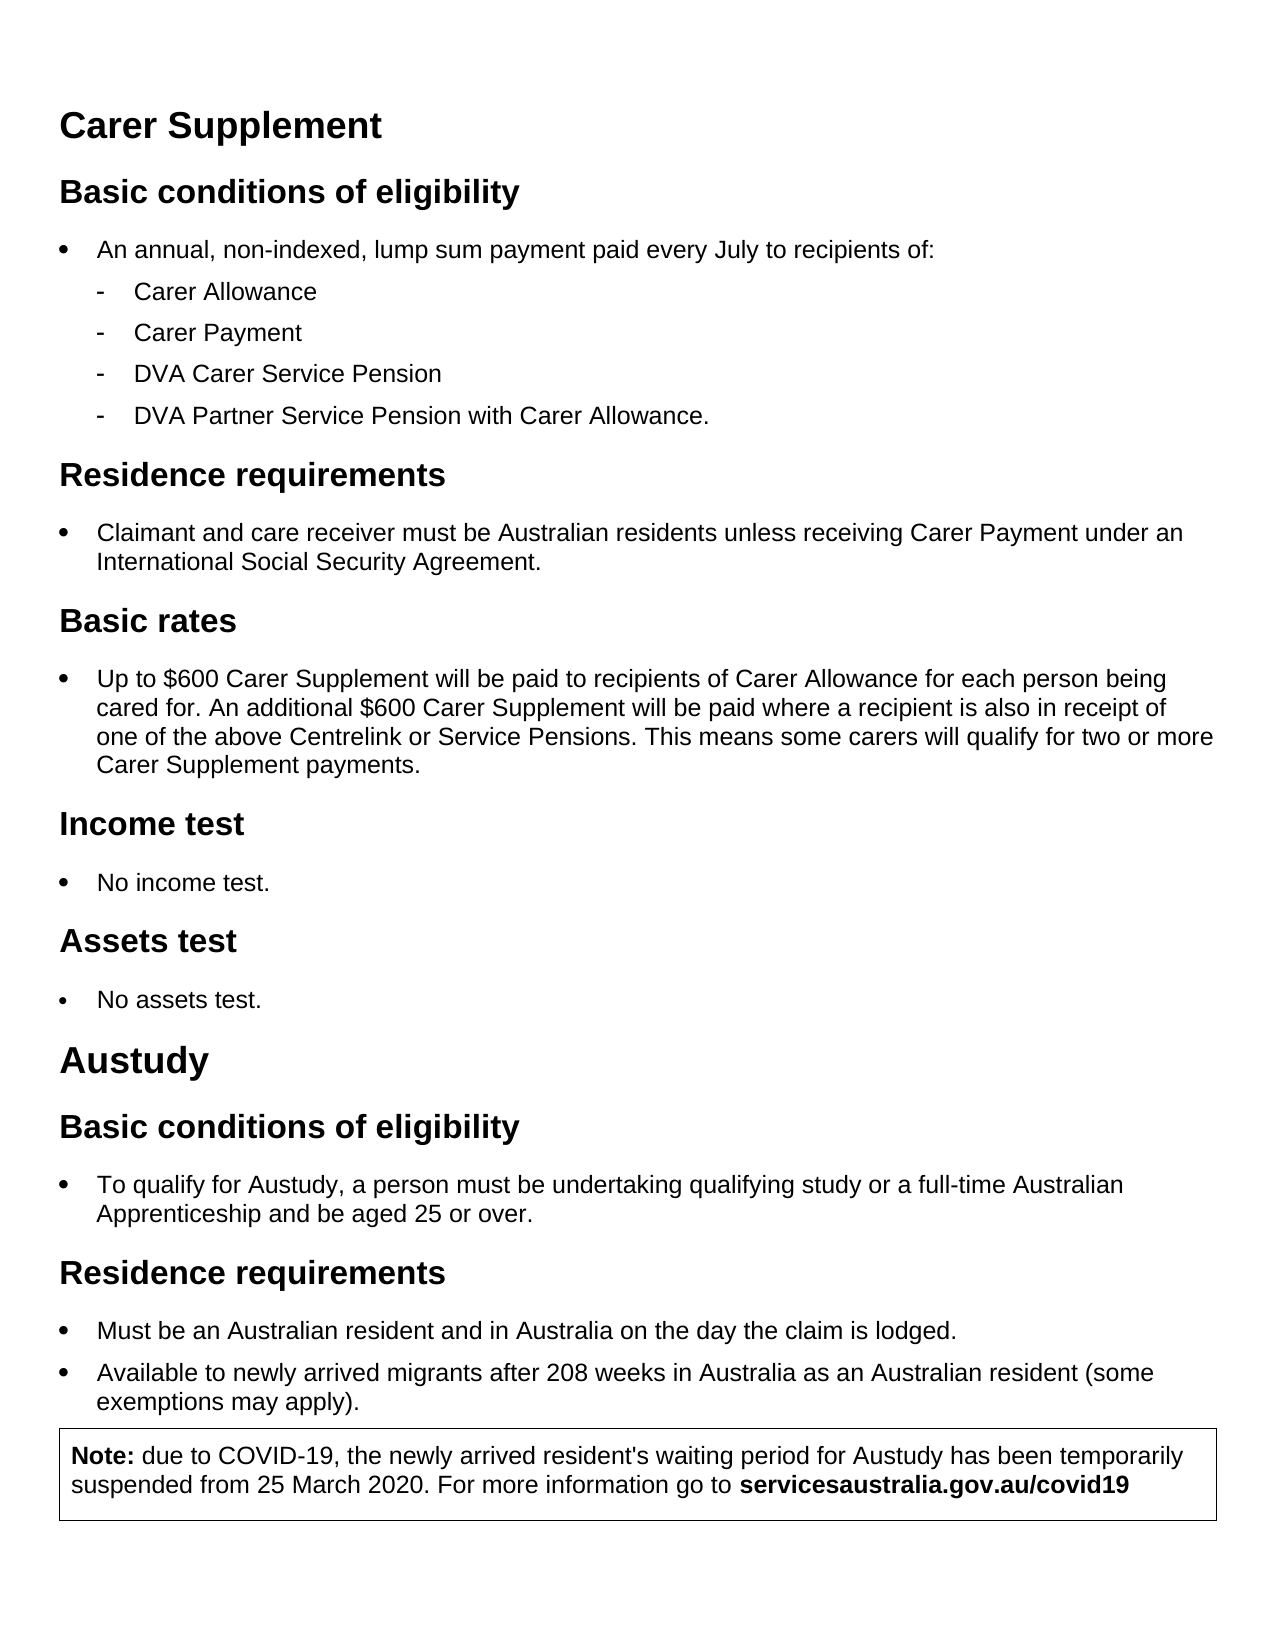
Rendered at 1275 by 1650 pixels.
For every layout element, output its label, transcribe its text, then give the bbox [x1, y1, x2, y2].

list Must be an Australian resident and in Australia on the day the claim is lodged. [59, 1316, 1216, 1345]
subtitle Income test [59, 804, 1216, 843]
list Available to newly arrived migrants after 208 weeks in Australia as an Australian resident (some exemptions may apply). [59, 1358, 1216, 1415]
list To qualify for Austudy, a person must be undertaking qualifying study or a full-time Australian Apprenticeship and be aged 25 or over. [59, 1170, 1216, 1228]
subtitle Basic conditions of eligibility [59, 1107, 1216, 1145]
list Claimant and care receiver must be Australian residents unless receiving Carer Payment under an International Social Security Agreement. [59, 518, 1216, 576]
subtitle Basic conditions of eligibility [59, 172, 1216, 210]
list DVA Partner Service Pension with Carer Allowance. [96, 401, 1216, 429]
subtitle Residence requirements [59, 1253, 1216, 1291]
list DVA Carer Service Pension [96, 359, 1216, 388]
subtitle Residence requirements [59, 454, 1216, 493]
list Carer Payment [96, 318, 1216, 347]
subtitle Assets test [59, 921, 1216, 960]
list No income test. [59, 868, 1216, 896]
list No assets test. [59, 985, 1216, 1014]
table_header Note: due to COVID-19, the newly arrived resident's waiting period for Austudy has been temporarily suspended from 25 March 2020. For more information go to servicesaustralia.gov.au/covid19 [60, 1429, 1216, 1519]
list Carer Allowance [96, 277, 1216, 306]
list An annual, non-indexed, lump sum payment paid every July to recipients of: [59, 235, 1216, 264]
list Up to $600 Carer Supplement will be paid to recipients of Carer Allowance for each person being cared for. An additional $600 Carer Supplement will be paid where a recipient is also in receipt of one of the above Centrelink or Service Pensions. This means some carers will qualify for two or more Carer Supplement payments. [59, 664, 1216, 779]
subtitle Austudy [59, 1039, 1216, 1082]
subtitle Carer Supplement [59, 104, 1216, 147]
subtitle Basic rates [59, 601, 1216, 639]
